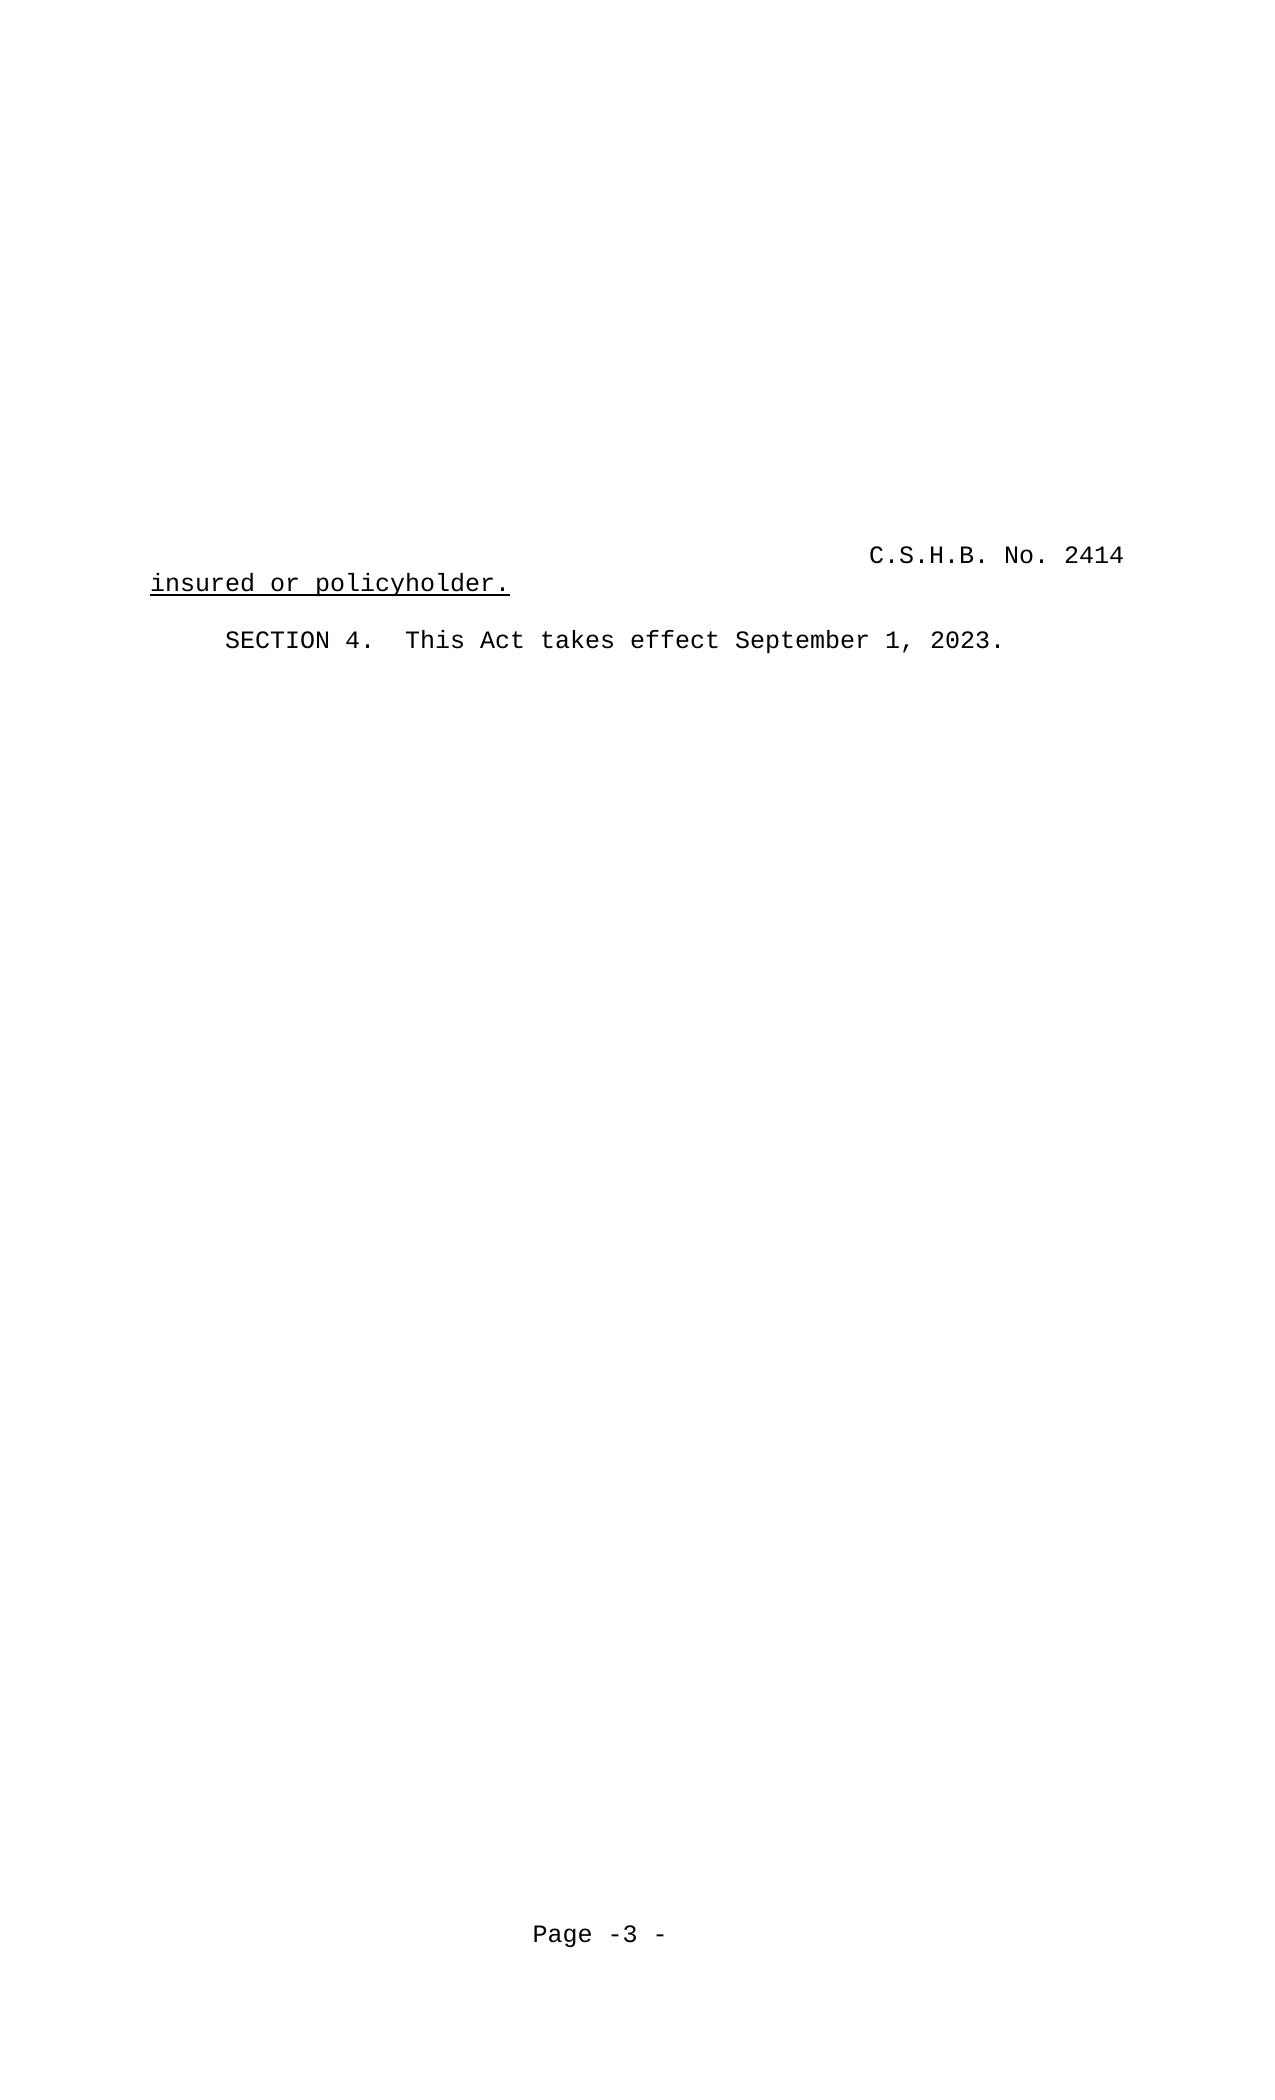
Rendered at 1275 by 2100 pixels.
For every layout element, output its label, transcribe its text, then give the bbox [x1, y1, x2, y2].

text SECTION 4. This Act takes effect September 1, 2023. [150, 628, 1125, 656]
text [150, 571, 1125, 599]
